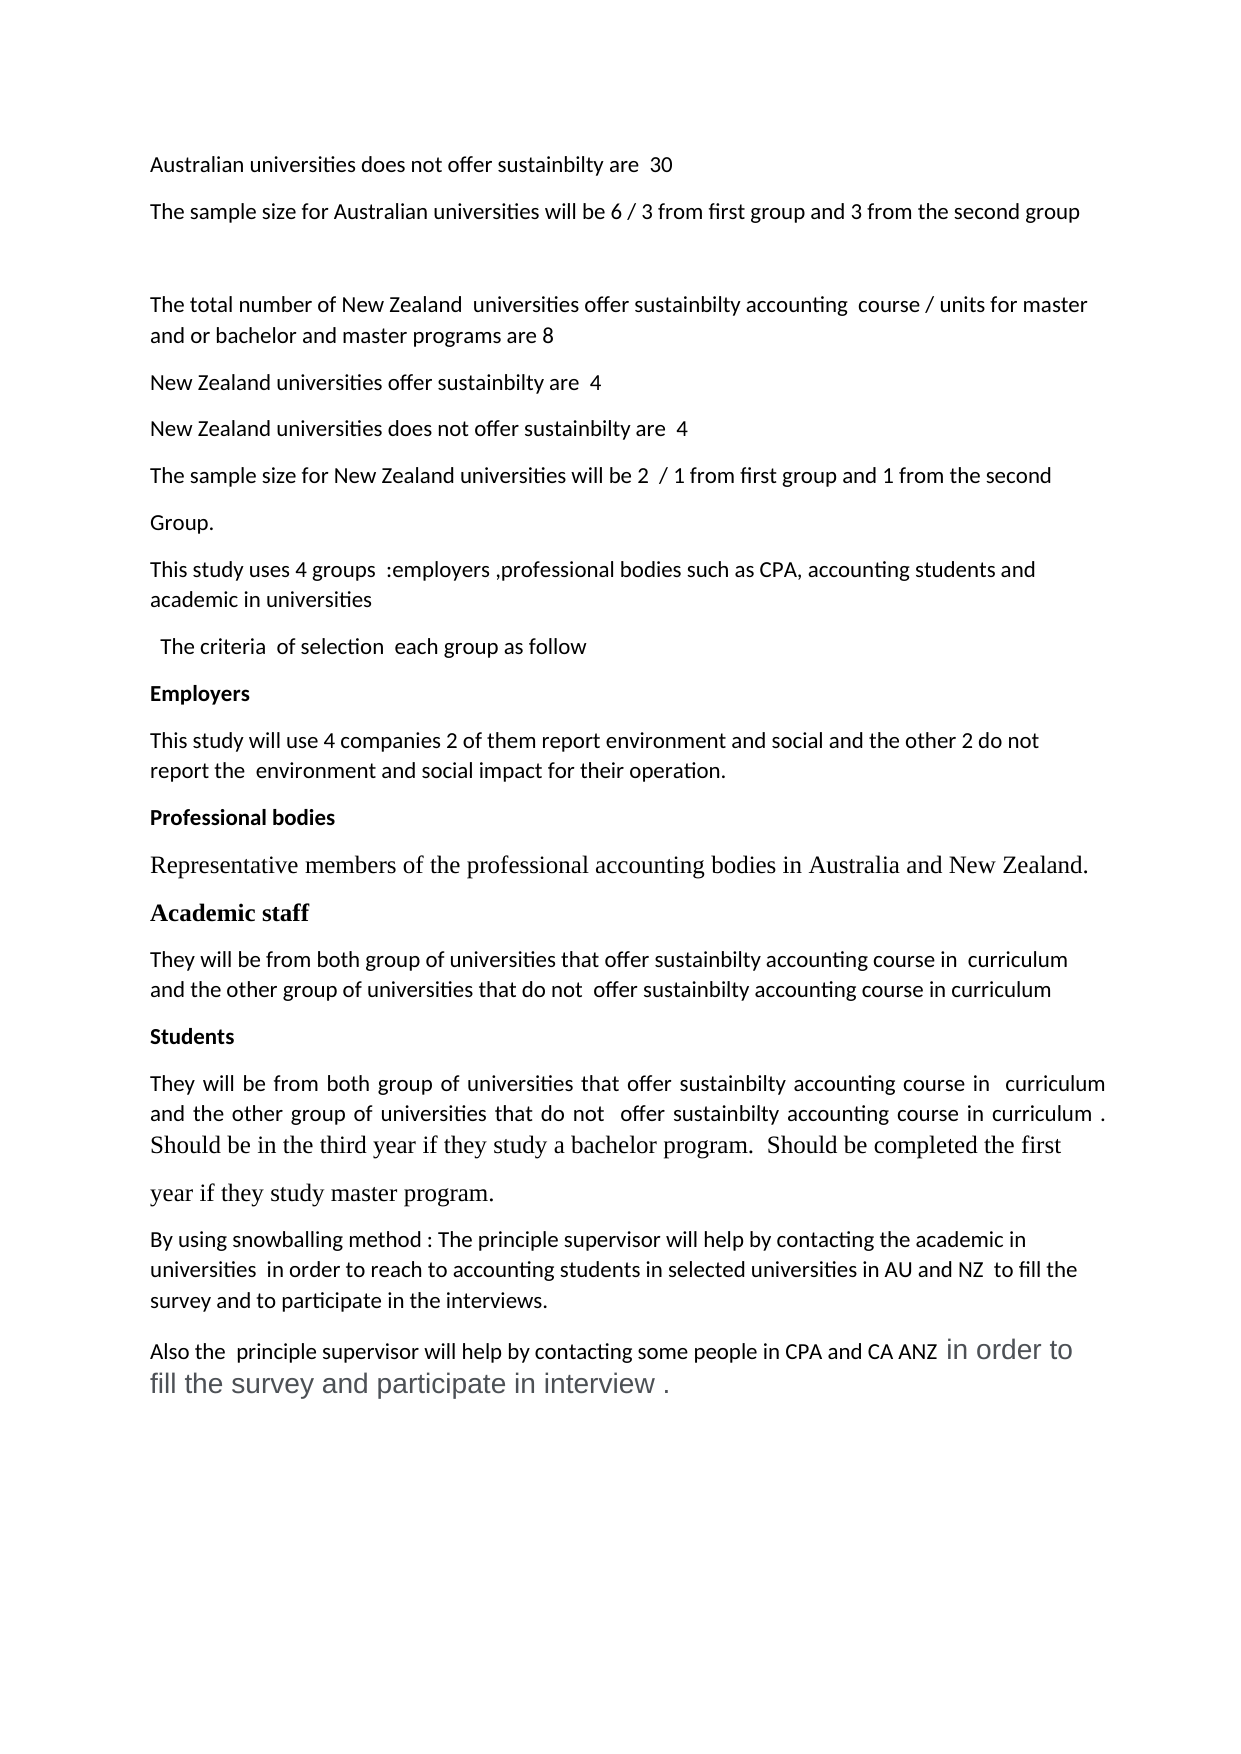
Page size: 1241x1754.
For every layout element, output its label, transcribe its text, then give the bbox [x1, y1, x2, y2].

text The sample size for Australian universities will be 6 / 3 from first group and 3 from the second group [150, 197, 1090, 225]
text Academic staff [150, 898, 1090, 926]
text The criteria of selection each group as follow [150, 632, 1090, 660]
text Representative members of the professional accounting bodies in Australia and New Zealand. [150, 850, 1107, 879]
text Group. [150, 508, 1090, 536]
text Professional bodies [150, 803, 1090, 831]
text New Zealand universities does not offer sustainbilty are 4 [150, 414, 1090, 443]
text New Zealand universities offer sustainbilty are 4 [150, 368, 1090, 396]
text Employers [150, 679, 1090, 707]
text They will be from both group of universities that offer sustainbilty accounting course in curriculum and the other group of universities that do not offer sustainbilty accounting course in curriculum . Should be in the third year if they study a bachelor program. Should be completed the first [150, 1069, 1107, 1159]
text Students [150, 1022, 1090, 1051]
text By using snowballing method : The principle supervisor will help by contacting the academic in universities in order to reach to accounting students in selected universities in AU and NZ to fill the survey and to participate in the interviews. [150, 1225, 1090, 1314]
text They will be from both group of universities that offer sustainbilty accounting course in curriculum and the other group of universities that do not offer sustainbilty accounting course in curriculum [150, 945, 1090, 1004]
text The sample size for New Zealand universities will be 2 / 1 from first group and 1 from the second [150, 461, 1090, 489]
text This study uses 4 groups :employers ,professional bodies such as CPA, accounting students and academic in universities [150, 555, 1090, 613]
text This study will use 4 companies 2 of them report environment and social and the other 2 do not report the environment and social impact for their operation. [150, 726, 1090, 784]
text Australian universities does not offer sustainbilty are 30 [150, 150, 1090, 178]
text Also the principle supervisor will help by contacting some people in CPA and CA ANZ in order to fill the survey and participate in interview . [150, 1333, 1090, 1400]
text year if they study master program. [150, 1178, 1107, 1206]
text The total number of New Zealand universities offer sustainbilty accounting course / units for master and or bachelor and master programs are 8 [150, 291, 1090, 349]
